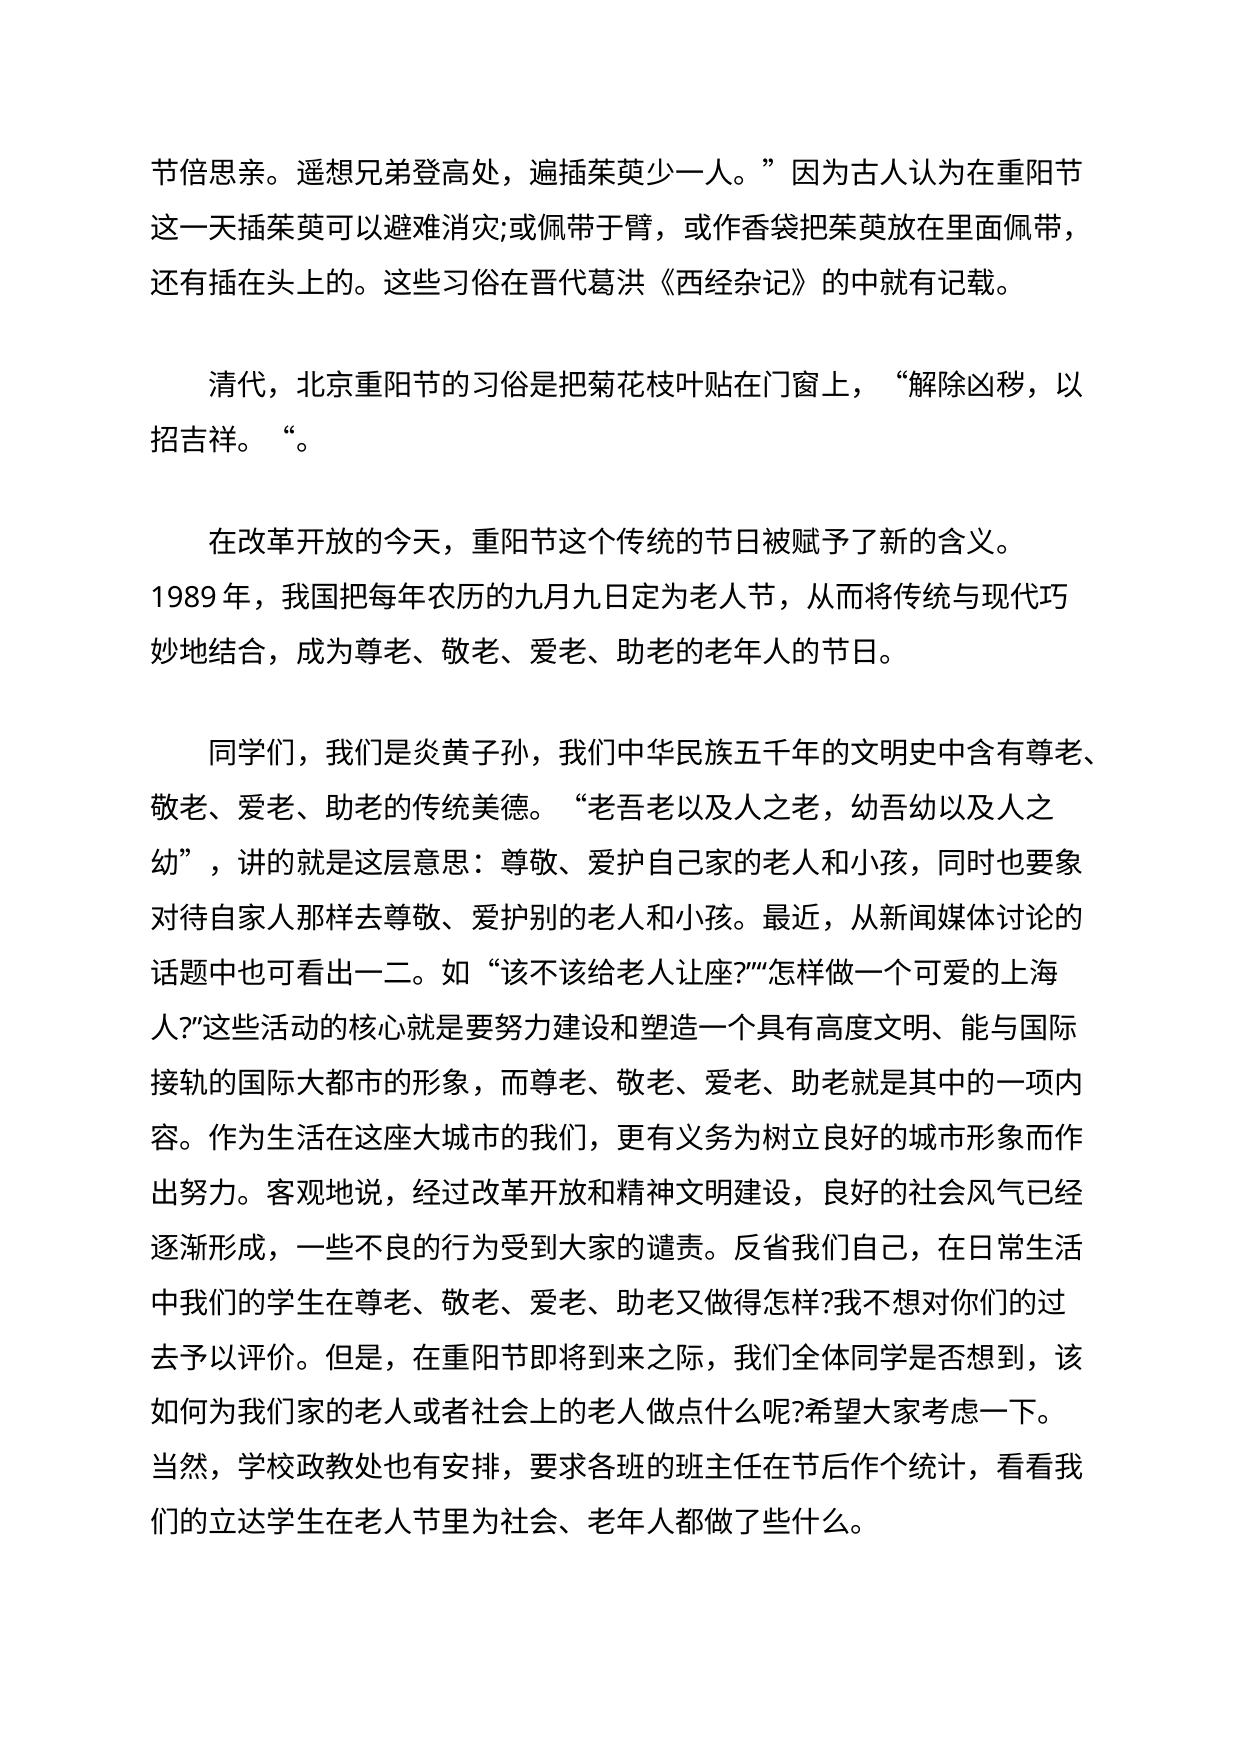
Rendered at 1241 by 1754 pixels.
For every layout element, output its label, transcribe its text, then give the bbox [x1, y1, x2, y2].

text 在改革开放的今天，重阳节这个传统的节日被赋予了新的含义。1989年，我国把每年农历的九月九日定为老人节，从而将传统与现代巧妙地结合，成为尊老、敬老、爱老、助老的老年人的节日。 [150, 518, 1090, 671]
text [150, 150, 1090, 302]
text 同学们，我们是炎黄子孙，我们中华民族五千年的文明史中含有尊老、敬老、爱老、助老的传统美德。“老吾老以及人之老，幼吾幼以及人之幼”，讲的就是这层意思：尊敬、爱护自己家的老人和小孩，同时也要象对待自家人那样去尊敬、爱护别的老人和小孩。最近，从新闻媒体讨论的话题中也可看出一二。如“该不该给老人让座?”“怎样做一个可爱的上海人?”这些活动的核心就是要努力建设和塑造一个具有高度文明、能与国际接轨的国际大都市的形象，而尊老、敬老、爱老、助老就是其中的一项内容。作为生活在这座大城市的我们，更有义务为树立良好的城市形象而作出努力。客观地说，经过改革开放和精神文明建设，良好的社会风气已经逐渐形成，一些不良的行为受到大家的谴责。反省我们自己，在日常生活中我们的学生在尊老、敬老、爱老、助老又做得怎样?我不想对你们的过去予以评价。但是，在重阳节即将到来之际，我们全体同学是否想到，该如何为我们家的老人或者社会上的老人做点什么呢?希望大家考虑一下。当然，学校政教处也有安排，要求各班的班主任在节后作个统计，看看我们的立达学生在老人节里为社会、老年人都做了些什么。 [150, 730, 1090, 1541]
text 清代，北京重阳节的习俗是把菊花枝叶贴在门窗上，“解除凶秽，以招吉祥。“。 [150, 362, 1090, 459]
